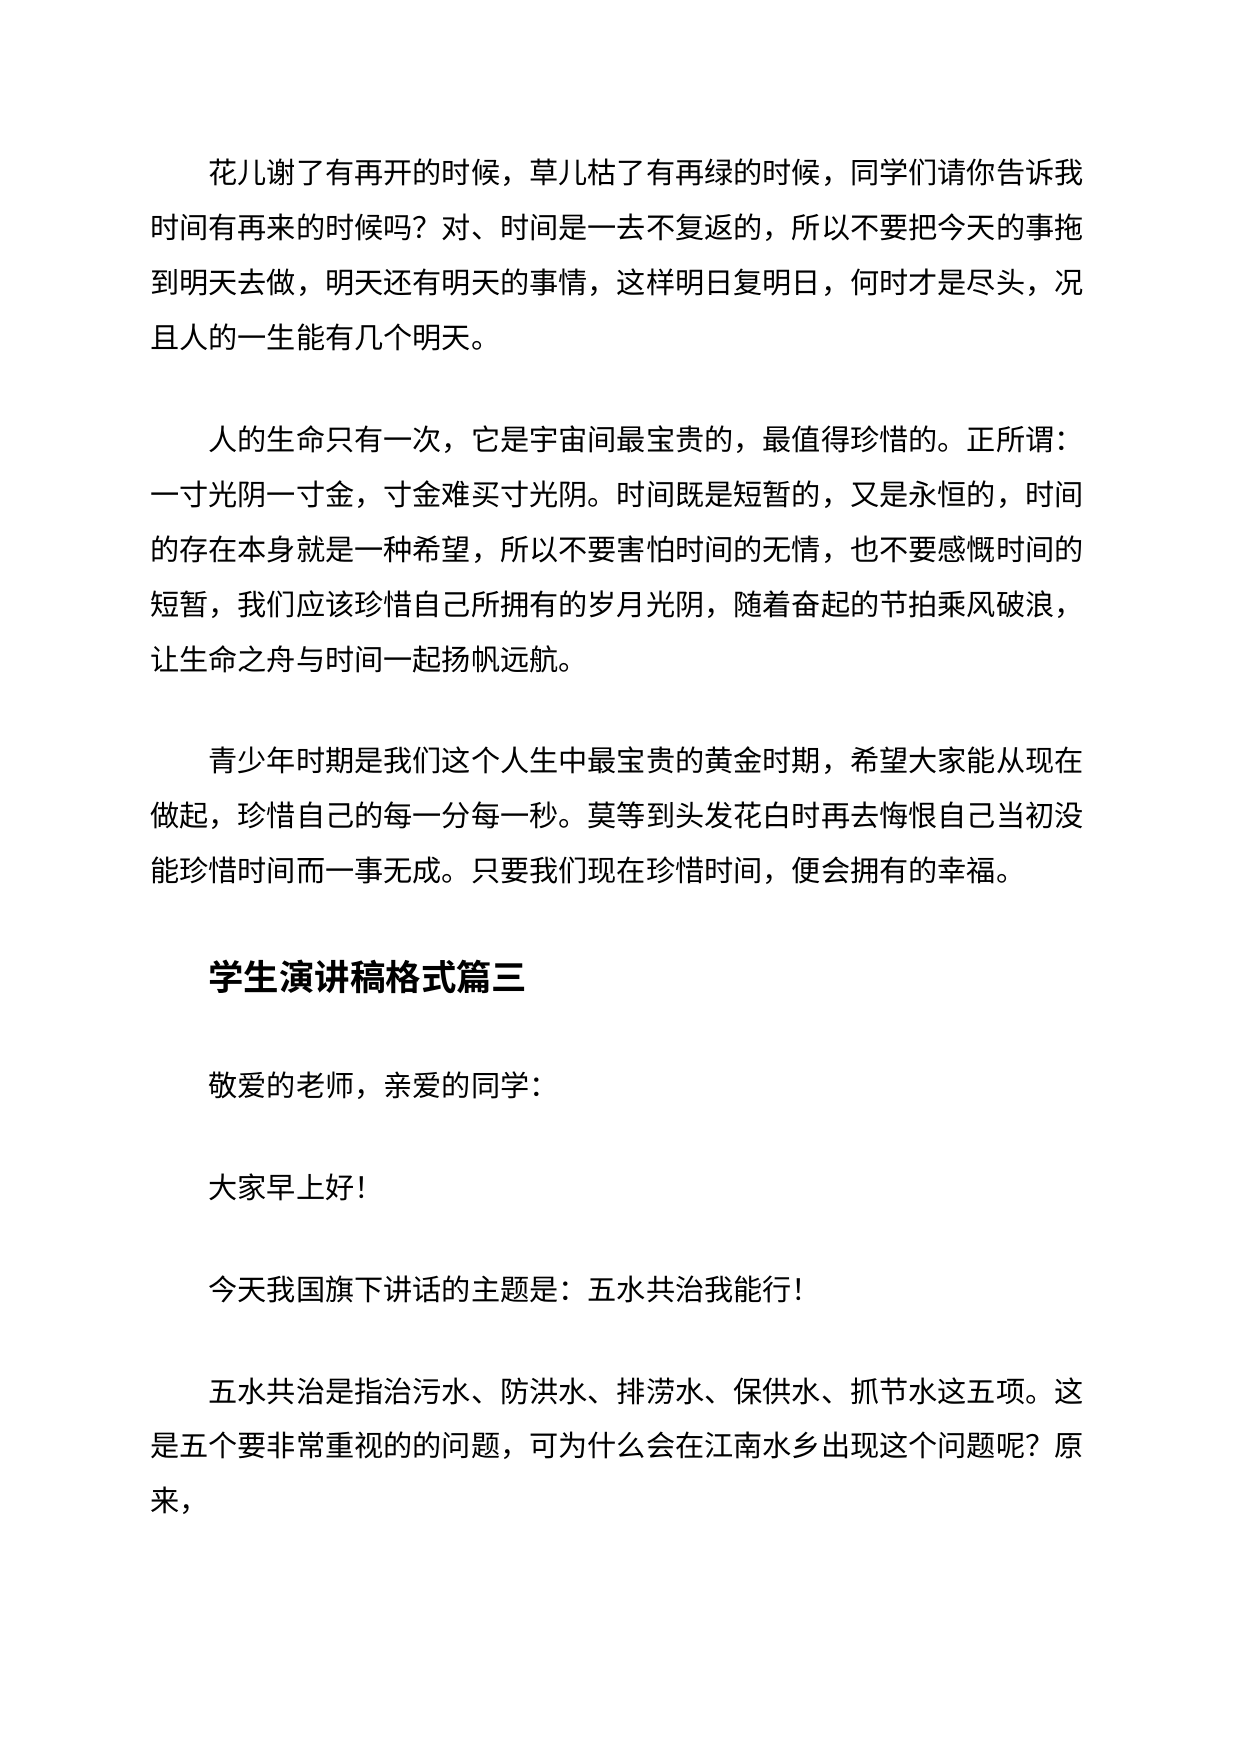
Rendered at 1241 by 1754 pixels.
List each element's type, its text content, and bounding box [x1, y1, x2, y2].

text 花儿谢了有再开的时候，草儿枯了有再绿的时候，同学们请你告诉我时间有再来的时候吗？对、时间是一去不复返的，所以不要把今天的事拖到明天去做，明天还有明天的事情，这样明日复明日，何时才是尽头，况且人的一生能有几个明天。 [150, 150, 1090, 357]
text 五水共治是指治污水、防洪水、排涝水、保供水、抓节水这五项。这是五个要非常重视的的问题，可为什么会在江南水乡出现这个问题呢？原来， [150, 1368, 1090, 1520]
text 今天我国旗下讲话的主题是：五水共治我能行！ [150, 1266, 1090, 1309]
text 青少年时期是我们这个人生中最宝贵的黄金时期，希望大家能从现在做起，珍惜自己的每一分每一秒。莫等到头发花白时再去悔恨自己当初没能珍惜时间而一事无成。只要我们现在珍惜时间，便会拥有的幸福。 [150, 738, 1090, 890]
text 学生演讲稿格式篇三 [150, 949, 1090, 1001]
text 敬爱的老师，亲爱的同学： [150, 1063, 1090, 1105]
text 人的生命只有一次，它是宇宙间最宝贵的，最值得珍惜的。正所谓：一寸光阴一寸金，寸金难买寸光阴。时间既是短暂的，又是永恒的，时间的存在本身就是一种希望，所以不要害怕时间的无情，也不要感慨时间的短暂，我们应该珍惜自己所拥有的岁月光阴，随着奋起的节拍乘风破浪，让生命之舟与时间一起扬帆远航。 [150, 416, 1090, 678]
text 大家早上好！ [150, 1164, 1090, 1207]
